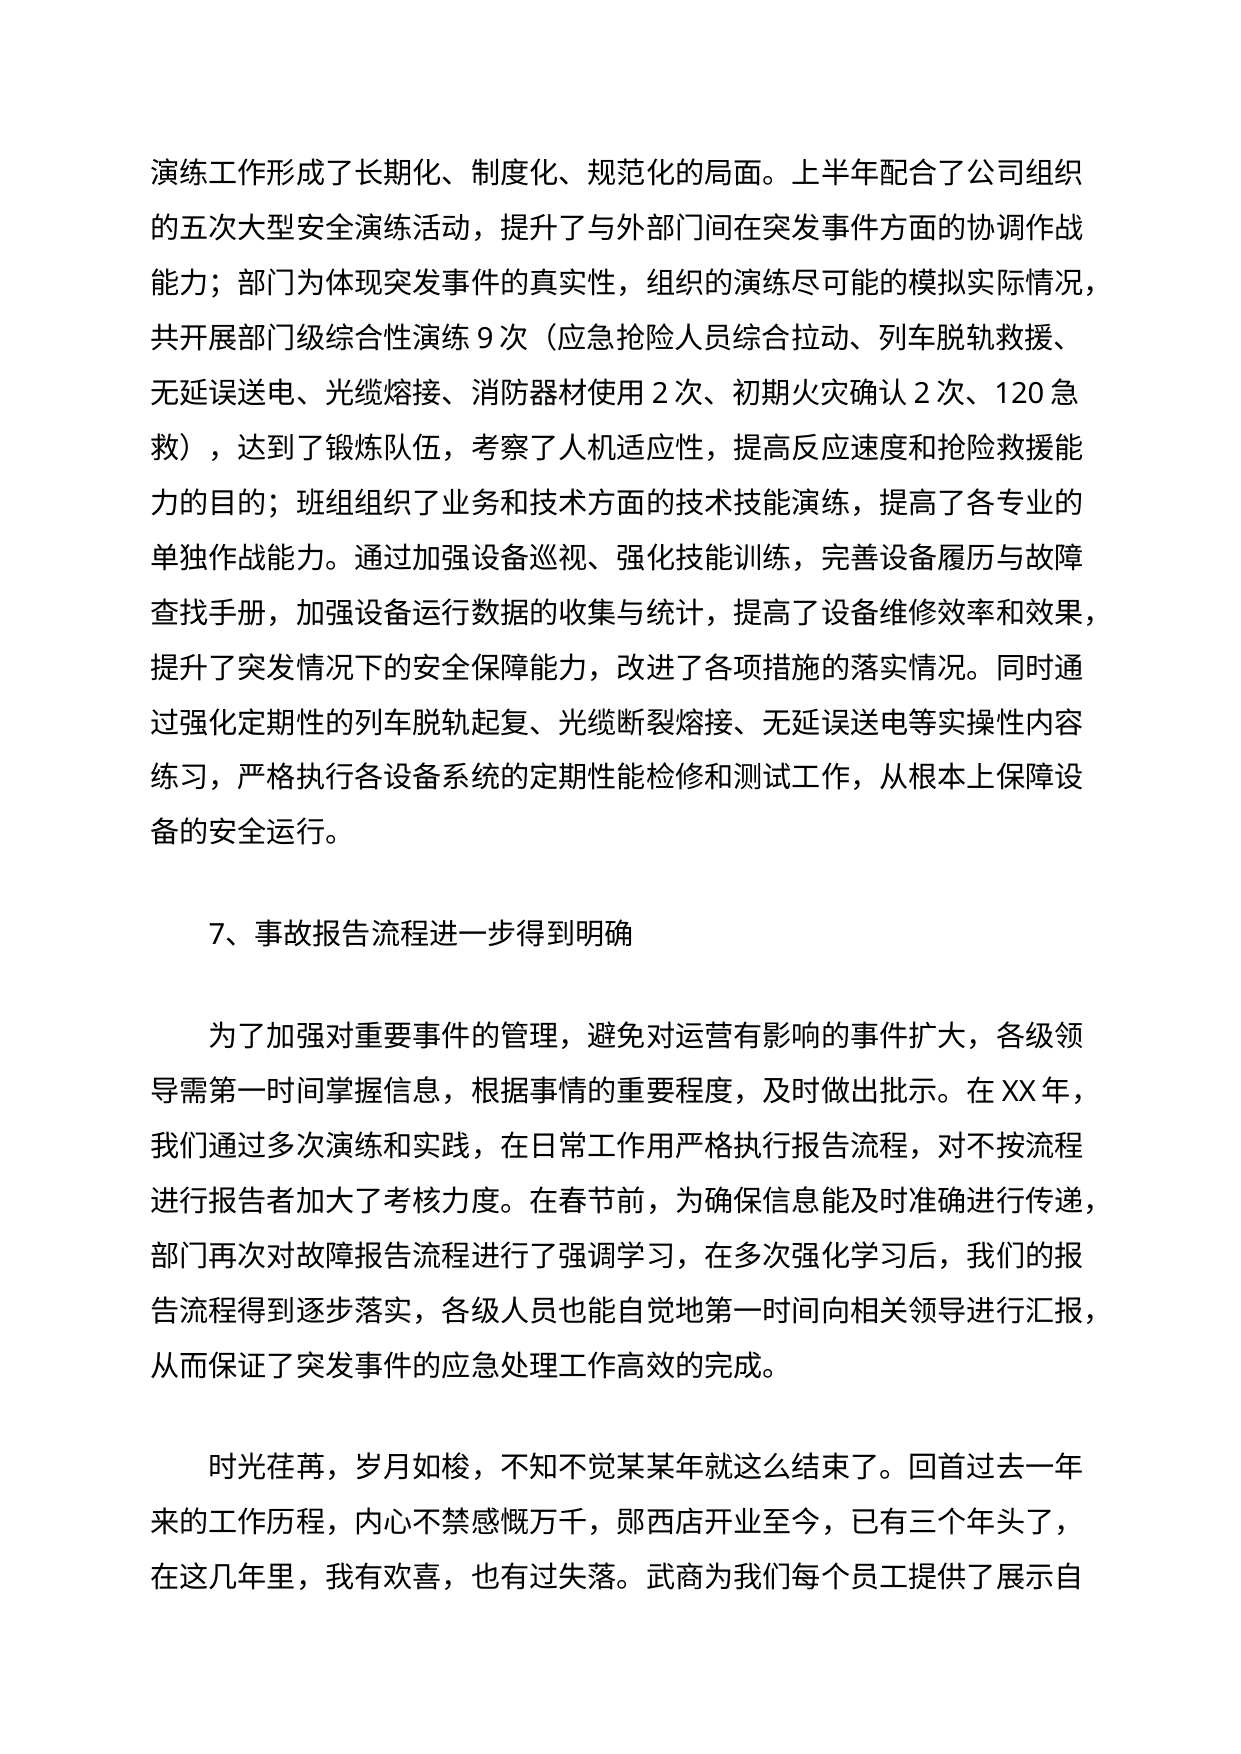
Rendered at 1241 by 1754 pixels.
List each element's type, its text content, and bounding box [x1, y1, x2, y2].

text 7、事故报告流程进一步得到明确 [150, 911, 1090, 953]
text 为了加强对重要事件的管理，避免对运营有影响的事件扩大，各级领导需第一时间掌握信息，根据事情的重要程度，及时做出批示。在XX年，我们通过多次演练和实践，在日常工作用严格执行报告流程，对不按流程进行报告者加大了考核力度。在春节前，为确保信息能及时准确进行传递，部门再次对故障报告流程进行了强调学习，在多次强化学习后，我们的报告流程得到逐步落实，各级人员也能自觉地第一时间向相关领导进行汇报，从而保证了突发事件的应急处理工作高效的完成。 [150, 1013, 1090, 1384]
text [150, 150, 1090, 851]
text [150, 1444, 1090, 1596]
